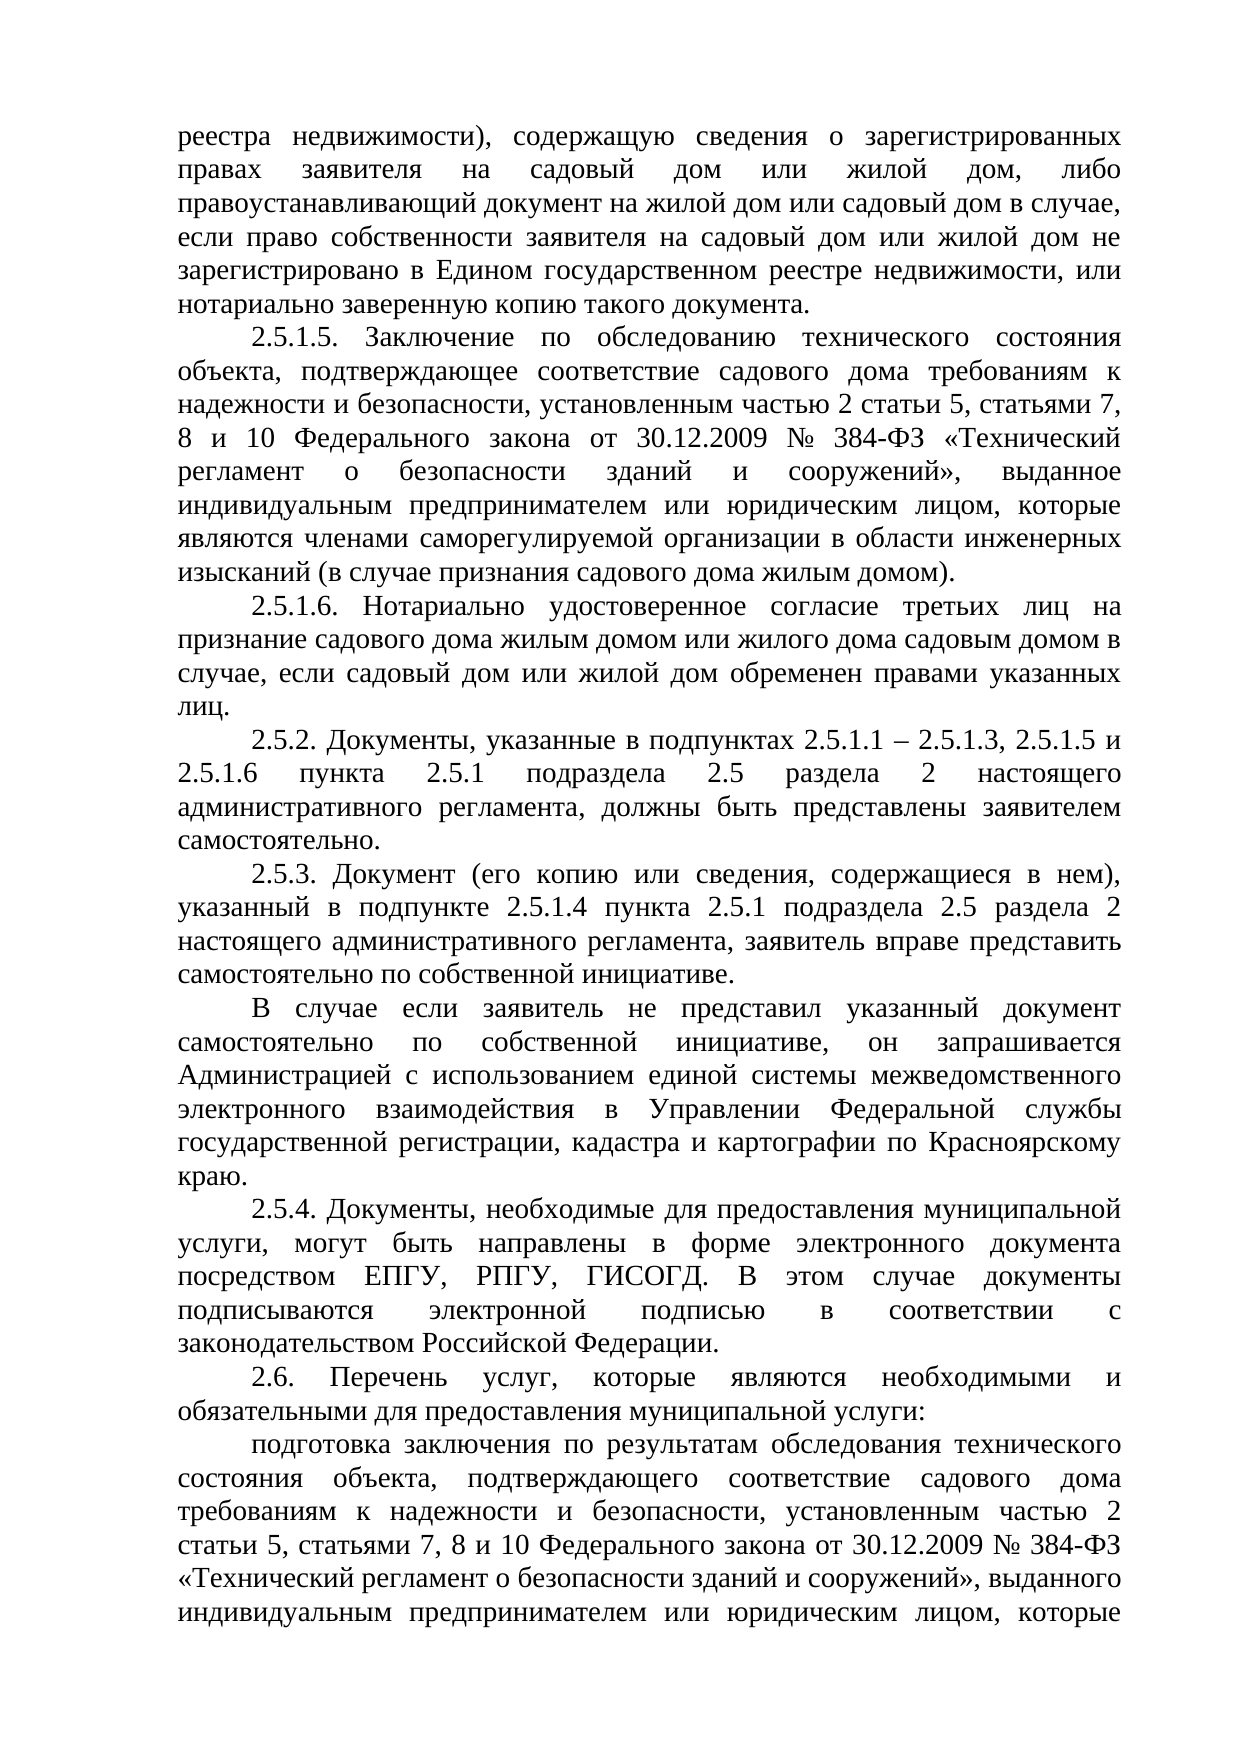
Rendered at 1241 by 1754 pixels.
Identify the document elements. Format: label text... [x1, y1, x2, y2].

text 2.5.3. Документ (его копию или сведения, содержащиеся в нем), указанный в подпункте 2.5.1.4 пункта 2.5.1 подраздела 2.5 раздела 2 настоящего административного регламента, заявитель вправе представить самостоятельно по собственной инициативе. [177, 856, 1122, 990]
text В случае если заявитель не представил указанный документ самостоятельно по собственной инициативе, он запрашивается Администрацией с использованием единой системы межведомственного электронного взаимодействия в Управлении Федеральной службы государственной регистрации, кадастра и картографии по Красноярскому краю. [177, 990, 1122, 1191]
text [177, 1426, 1122, 1627]
text 2.5.4. Документы, необходимые для предоставления муниципальной услуги, могут быть направлены в форме электронного документа посредством ЕПГУ, РПГУ, ГИСОГД. В этом случае документы подписываются электронной подписью в соответствии с законодательством Российской Федерации. [177, 1191, 1122, 1359]
text 2.5.1.6. Нотариально удостоверенное согласие третьих лиц на признание садового дома жилым домом или жилого дома садовым домом в случае, если садовый дом или жилой дом обременен правами указанных лиц. [177, 588, 1122, 722]
text 2.5.1.5. Заключение по обследованию технического состояния объекта, подтверждающее соответствие садового дома требованиям к надежности и безопасности, установленным частью 2 статьи 5, статьями 7, 8 и 10 Федерального закона от 30.12.2009 № 384-ФЗ «Технический регламент о безопасности зданий и сооружений», выданное индивидуальным предпринимателем или юридическим лицом, которые являются членами саморегулируемой организации в области инженерных изысканий (в случае признания садового дома жилым домом). [177, 319, 1122, 588]
text 2.6. Перечень услуг, которые являются необходимыми и обязательными для предоставления муниципальной услуги: [177, 1359, 1122, 1426]
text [177, 118, 1122, 319]
text 2.5.2. Документы, указанные в подпунктах 2.5.1.1 – 2.5.1.3, 2.5.1.5 и 2.5.1.6 пункта 2.5.1 подраздела 2.5 раздела 2 настоящего административного регламента, должны быть представлены заявителем самостоятельно. [177, 722, 1122, 856]
